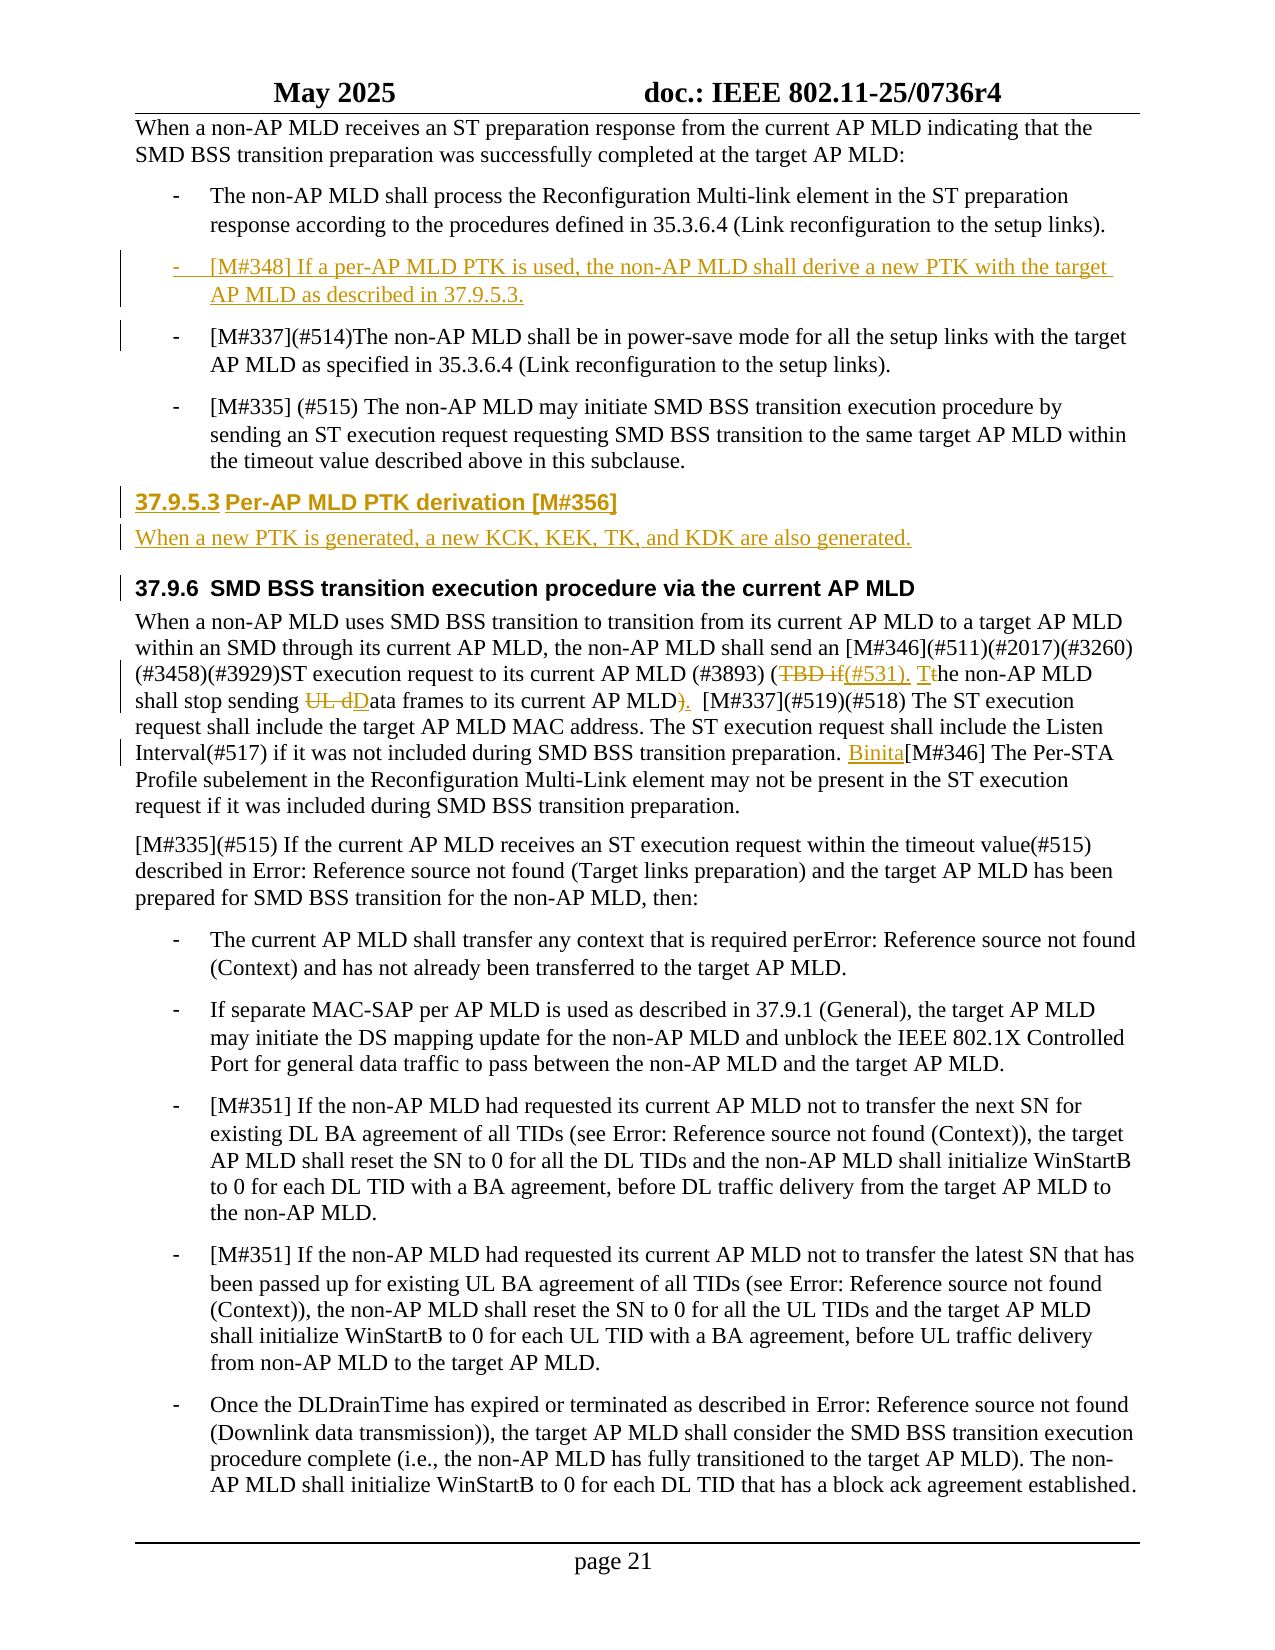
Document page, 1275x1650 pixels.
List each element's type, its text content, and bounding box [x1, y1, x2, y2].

text When a non-AP MLD receives an ST preparation response from the current AP MLD indicating that the SMD BSS transition preparation was successfully completed at the target AP MLD: [135, 114, 1140, 167]
list [M#335] (#515) The non-AP MLD may initiate SMD BSS transition execution procedure by sending an ST execution request requesting SMD BSS transition to the same target AP MLD within the timeout value described above in this subclause. [172, 390, 1140, 474]
list [M#337](#514)The non-AP MLD shall be in power-save mode for all the setup links with the target AP MLD as specified in 35.3.6.4 (Link reconfiguration to the setup links). [172, 320, 1140, 377]
subtitle SMD BSS transition execution procedure via the current AP MLD [135, 575, 1140, 601]
text When a non-AP MLD uses SMD BSS transition to transition from its current AP MLD to a target AP MLD within an SMD through its current AP MLD, the non-AP MLD shall send an [M#346](#511)(#2017)(#3260)(#3458)(#3929)ST execution request to its current AP MLD (#3893) ( he non-AP MLD shall stop sending ata frames to its current AP MLD [M#337](#519)(#518) The ST execution request shall include the target AP MLD MAC address. The ST execution request shall include the Listen Interval(#517) if it was not included during SMD BSS transition preparation. [M#346] The Per-STA Profile subelement in the Reconfiguration Multi-Link element may not be present in the ST execution request if it was included during SMD BSS transition preparation. [135, 608, 1140, 818]
list If separate MAC-SAP per AP MLD is used as described in 37.9.1 (General), the target AP MLD may initiate the DS mapping update for the non-AP MLD and unblock the IEEE 802.1X Controlled Port for general data traffic to pass between the non-AP MLD and the target AP MLD. [172, 993, 1140, 1077]
list The non-AP MLD shall process the Reconfiguration Multi-link element in the ST preparation response according to the procedures defined in 35.3.6.4 (Link reconfiguration to the setup links). [172, 179, 1140, 237]
